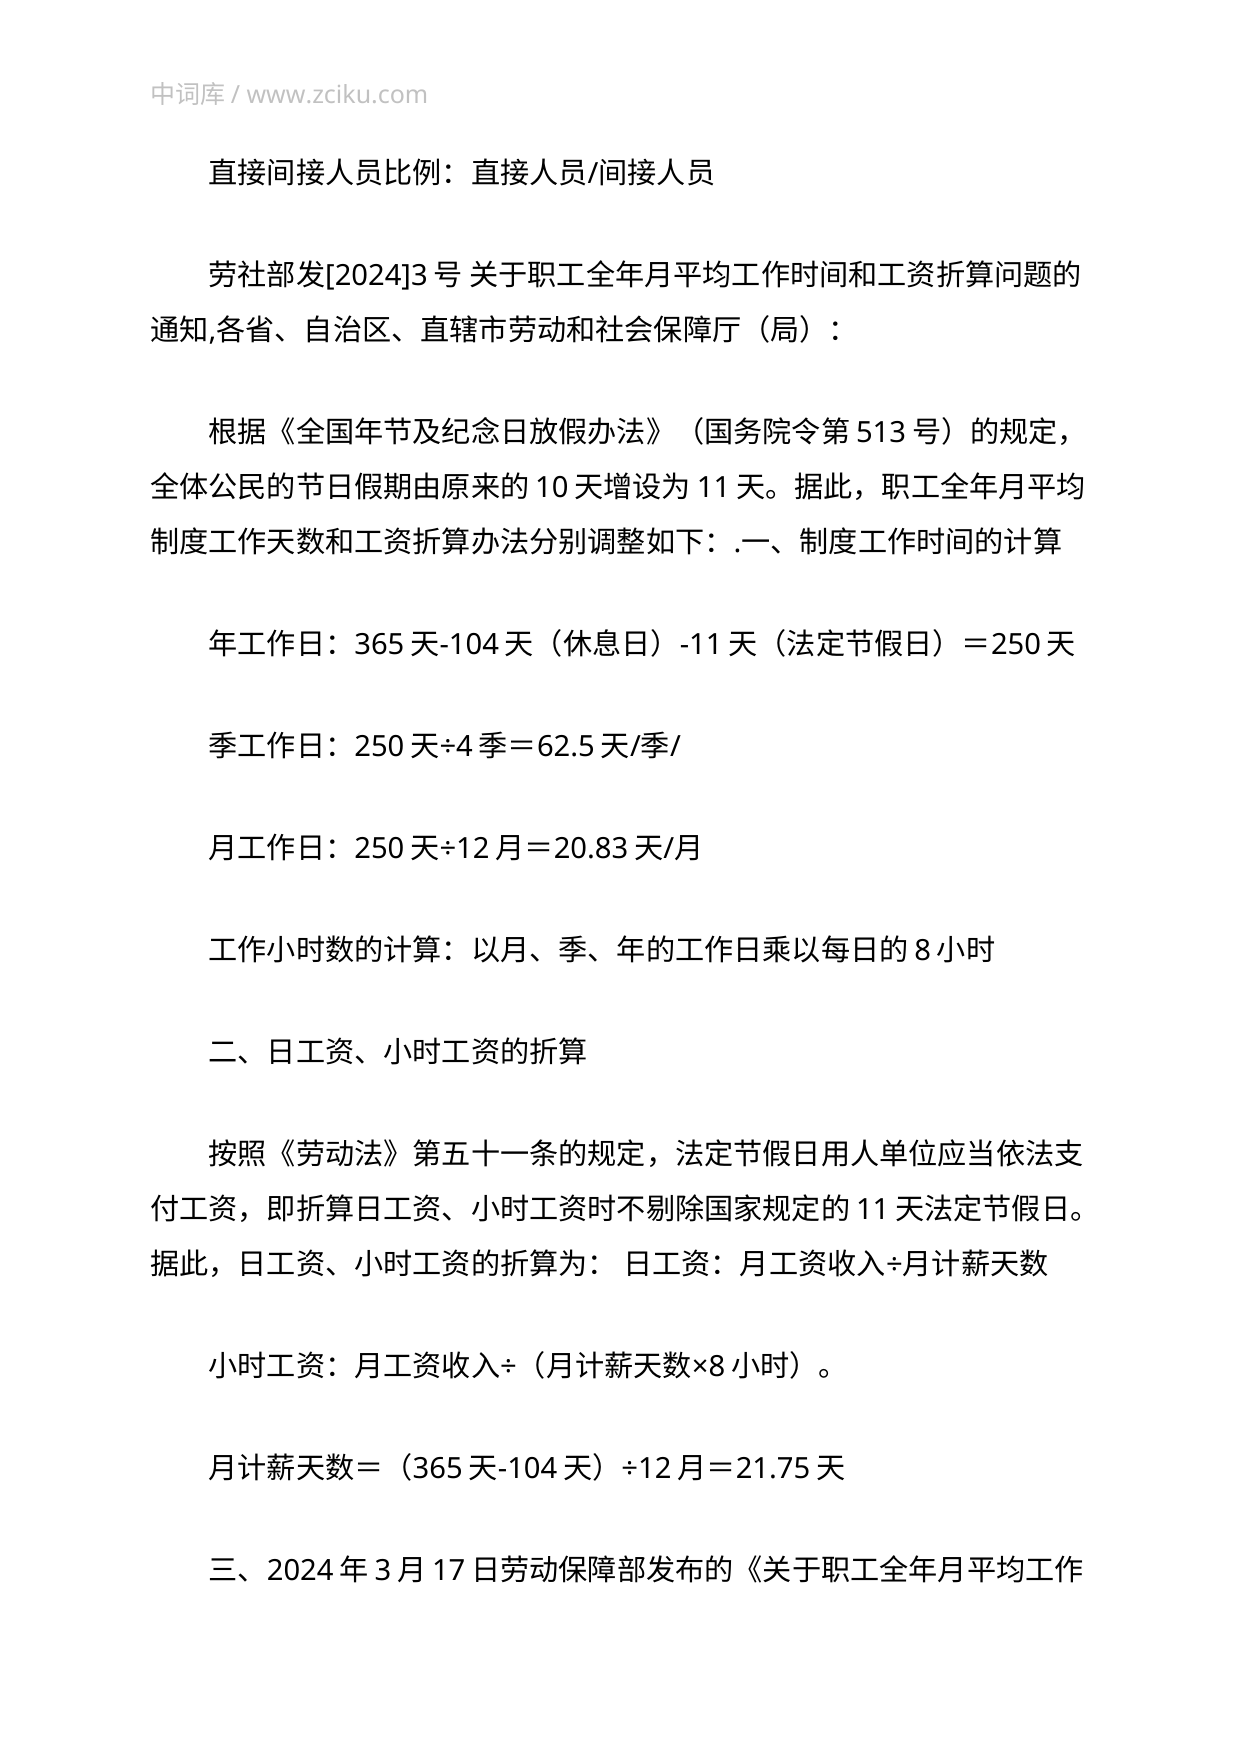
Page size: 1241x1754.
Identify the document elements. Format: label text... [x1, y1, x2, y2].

text 季工作日：250天÷4季＝62.5天/季/ [150, 723, 1090, 765]
text 直接间接人员比例：直接人员/间接人员 [150, 150, 1090, 192]
text 二、日工资、小时工资的折算 [150, 1029, 1090, 1071]
text 小时工资：月工资收入÷（月计薪天数×8小时）。 [150, 1342, 1090, 1385]
text 按照《劳动法》第五十一条的规定，法定节假日用人单位应当依法支付工资，即折算日工资、小时工资时不剔除国家规定的11天法定节假日。据此，日工资、小时工资的折算为： 日工资：月工资收入÷月计薪天数 [150, 1131, 1090, 1283]
text 月计薪天数＝（365天-104天）÷12月＝21.75天 [150, 1444, 1090, 1487]
text 年工作日：365天-104天（休息日）-11天（法定节假日）＝250天 [150, 621, 1090, 663]
text 劳社部发[2024]3号 关于职工全年月平均工作时间和工资折算问题的通知,各省、自治区、直辖市劳动和社会保障厅（局）： [150, 252, 1090, 349]
text 工作小时数的计算：以月、季、年的工作日乘以每日的8小时 [150, 927, 1090, 969]
text 根据《全国年节及纪念日放假办法》（国务院令第513号）的规定，全体公民的节日假期由原来的10天增设为11天。据此，职工全年月平均制度工作天数和工资折算办法分别调整如下：.一、制度工作时间的计算 [150, 409, 1090, 561]
text 月工作日：250天÷12月＝20.83天/月 [150, 825, 1090, 867]
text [150, 1546, 1090, 1589]
